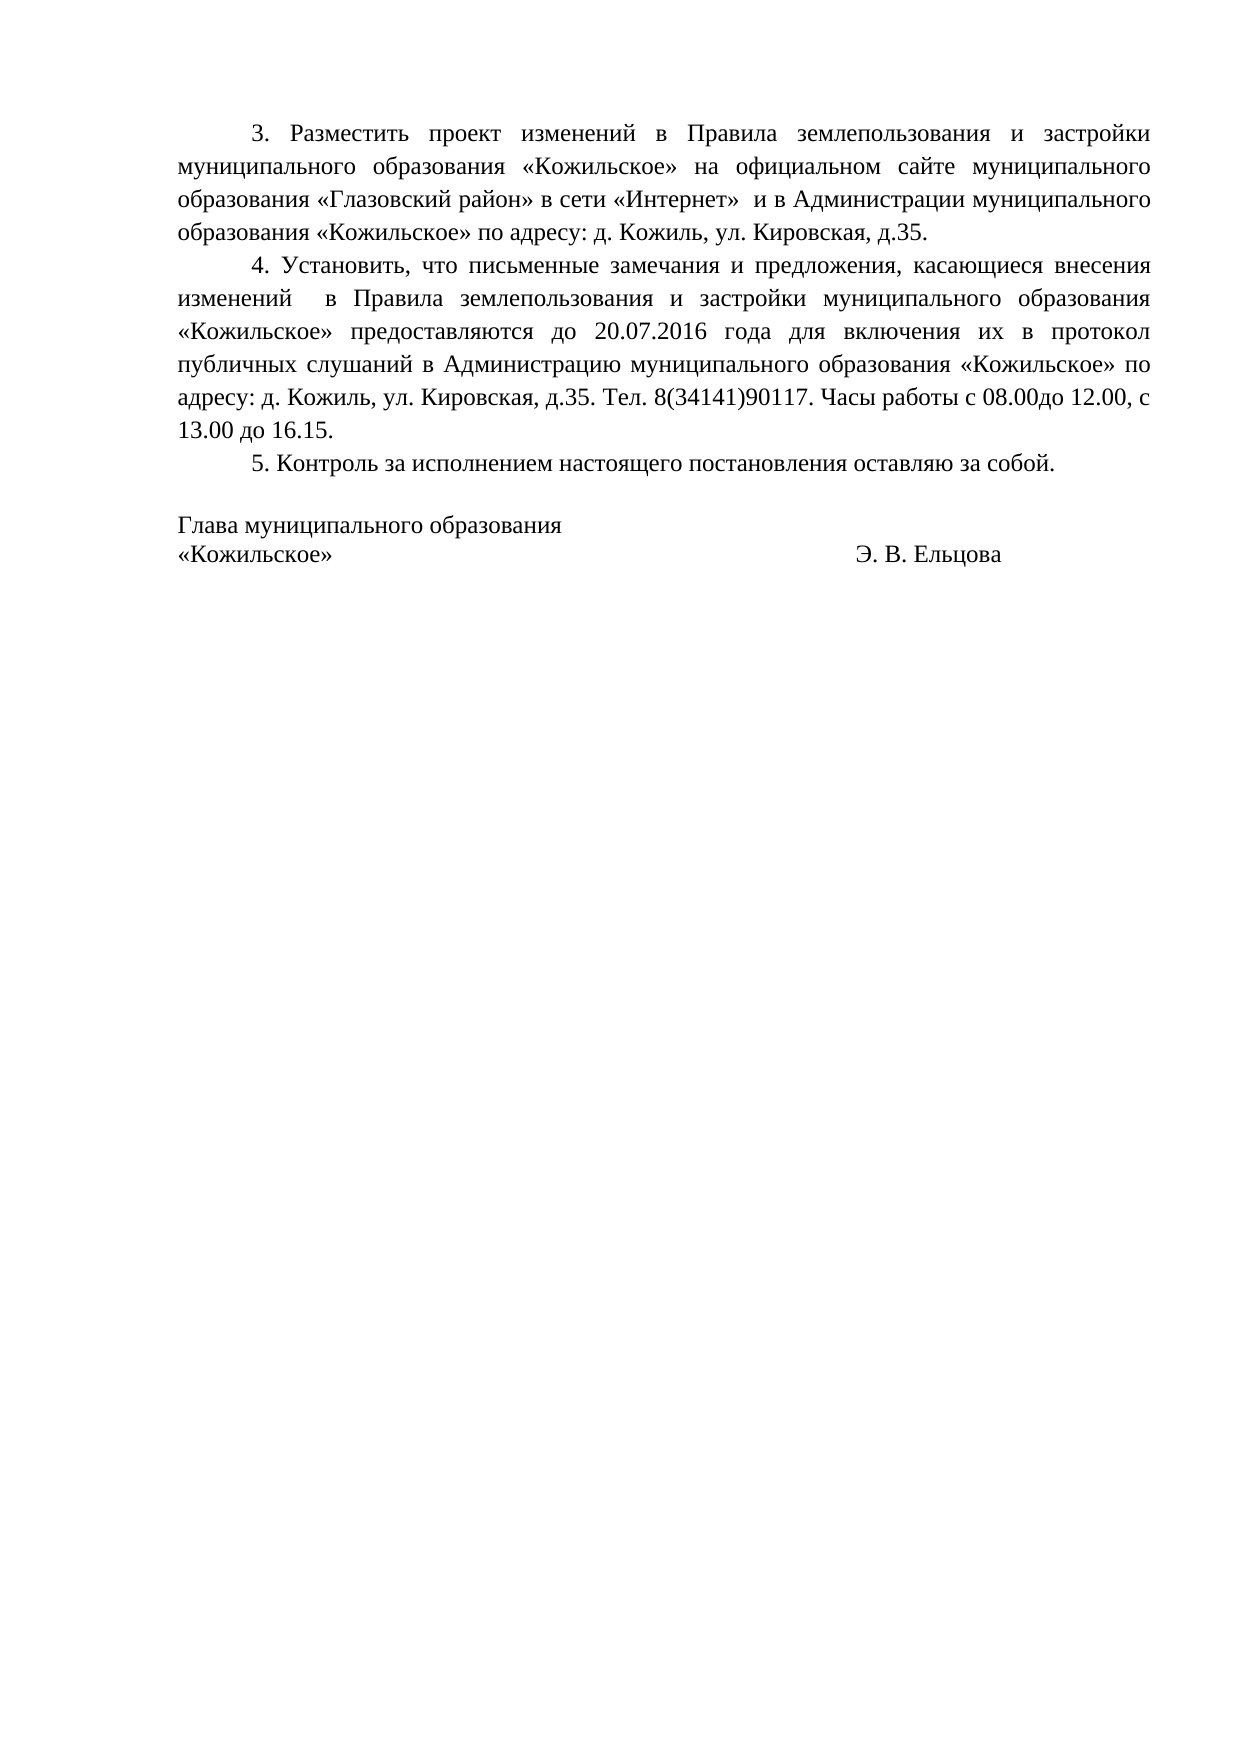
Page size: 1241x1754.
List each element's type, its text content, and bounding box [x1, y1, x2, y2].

text Глава муниципального образования [177, 510, 1152, 539]
text 3. Разместить проект изменений в Правила землепользования и застройки муниципального образования «Кожильское» на официальном сайте муниципального образования «Глазовский район» в сети «Интернет» и в Администрации муниципального образования «Кожильское» по адресу: д. Кожиль, ул. Кировская, д.35. [177, 118, 1152, 246]
text 4. Установить, что письменные замечания и предложения, касающиеся внесения изменений в Правила землепользования и застройки муниципального образования «Кожильское» предоставляются до 20.07.2016 года для включения их в протокол публичных слушаний в Администрацию муниципального образования «Кожильское» по адресу: д. Кожиль, ул. Кировская, д.35. Тел. 8(34141)90117. Часы работы с 08.00до 12.00, с 13.00 до 16.15. [177, 250, 1152, 444]
text «Кожильское» Э. В. Ельцова [177, 539, 1152, 568]
text 5. Контроль за исполнением настоящего постановления оставляю за собой. [177, 448, 1152, 477]
